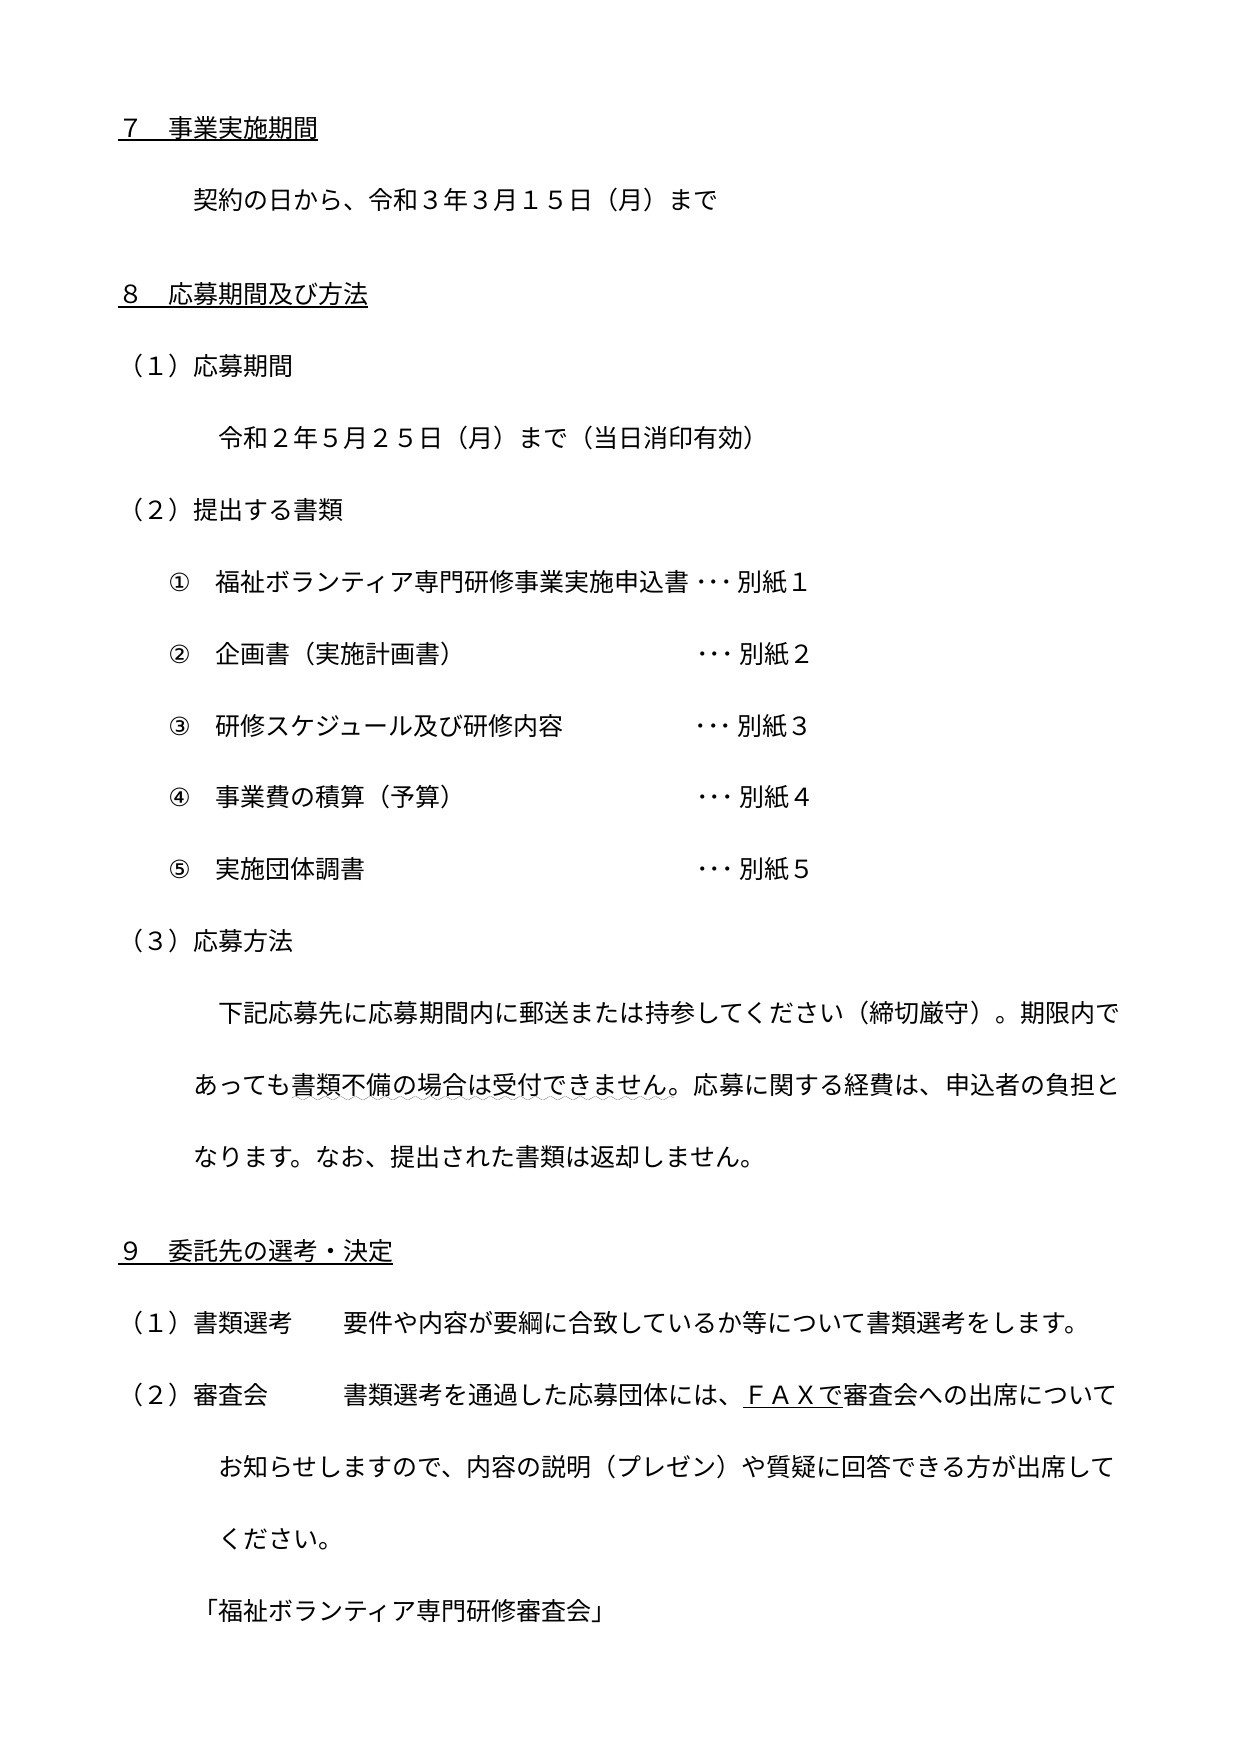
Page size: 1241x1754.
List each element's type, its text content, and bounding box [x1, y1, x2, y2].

text ④ 事業費の積算（予算） ･･･ 別紙４ [118, 760, 1122, 832]
text ７ 事業実施期間 [118, 91, 1122, 162]
text （３）応募方法 [118, 904, 1122, 976]
text （２）提出する書類 [118, 473, 1122, 544]
text （１）応募期間 [118, 329, 1122, 401]
text （２）審査会 書類選考を通過した応募団体には、ＦＡＸで審査会への出席について [118, 1358, 1122, 1430]
text ください。 [118, 1502, 1122, 1573]
text ９ 委託先の選考・決定 [118, 1214, 1122, 1286]
text ① 福祉ボランティア専門研修事業実施申込書 ･･･ 別紙１ [118, 544, 1122, 616]
text ② 企画書（実施計画書） ･･･ 別紙２ [118, 616, 1122, 688]
text （１）書類選考 要件や内容が要綱に合致しているか等について書類選考をします。 [118, 1286, 1122, 1358]
text 契約の日から、令和３年３月１５日（月）まで [118, 162, 1122, 234]
text 令和２年５月２５日（月）まで（当日消印有効） [118, 401, 1122, 473]
text ８ 応募期間及び方法 [118, 257, 1122, 329]
text ③ 研修スケジュール及び研修内容 ･･･ 別紙３ [118, 688, 1122, 760]
text 「福祉ボランティア専門研修審査会」 [118, 1573, 1122, 1645]
text ⑤ 実施団体調書 ･･･ 別紙５ [118, 832, 1122, 904]
text 下記応募先に応募期間内に郵送または持参してください（締切厳守）。期限内であっても書類不備の場合は受付できません。応募に関する経費は、申込者の負担となります。なお、提出された書類は返却しません。 [193, 976, 1122, 1191]
text お知らせしますので、内容の説明（プレゼン）や質疑に回答できる方が出席して [118, 1430, 1122, 1502]
